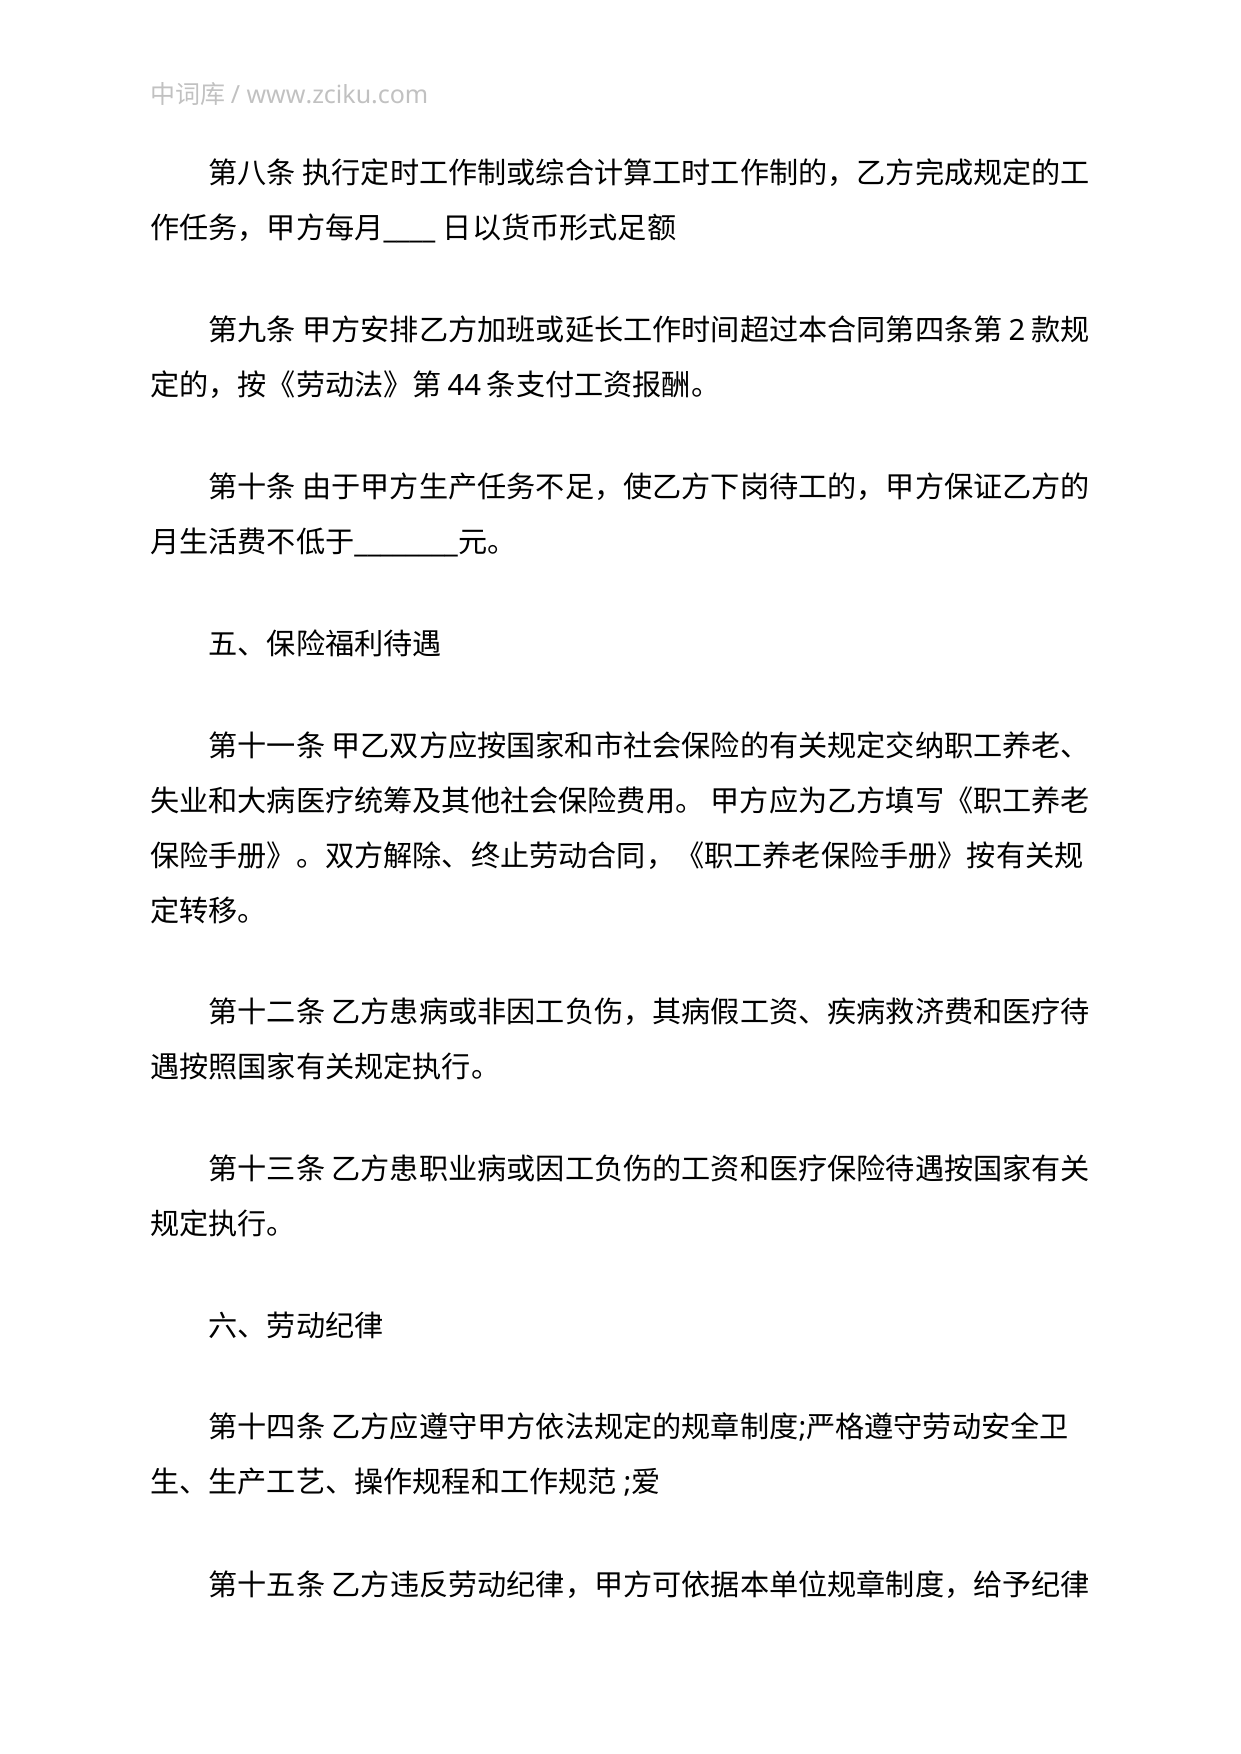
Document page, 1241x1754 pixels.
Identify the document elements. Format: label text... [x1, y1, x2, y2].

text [150, 1561, 1090, 1603]
text 第十一条 甲乙双方应按国家和市社会保险的有关规定交纳职工养老、失业和大病医疗统筹及其他社会保险费用。 甲方应为乙方填写《职工养老保险手册》。双方解除、终止劳动合同，《职工养老保险手册》按有关规定转移。 [150, 722, 1090, 929]
text 第九条 甲方安排乙方加班或延长工作时间超过本合同第四条第2款规定的，按《劳动法》第44条支付工资报酬。 [150, 307, 1090, 404]
text 第十二条 乙方患病或非因工负伤，其病假工资、疾病救济费和医疗待遇按照国家有关规定执行。 [150, 989, 1090, 1086]
text 第十条 由于甲方生产任务不足，使乙方下岗待工的，甲方保证乙方的月生活费不低于________元。 [150, 464, 1090, 561]
text 第十四条 乙方应遵守甲方依法规定的规章制度;严格遵守劳动安全卫生、生产工艺、操作规程和工作规范 ;爱 [150, 1404, 1090, 1501]
text 五、保险福利待遇 [150, 621, 1090, 663]
text 六、劳动纪律 [150, 1302, 1090, 1344]
text 第十三条 乙方患职业病或因工负伤的工资和医疗保险待遇按国家有关规定执行。 [150, 1146, 1090, 1243]
text 第八条 执行定时工作制或综合计算工时工作制的，乙方完成规定的工作任务，甲方每月____ 日以货币形式足额 [150, 150, 1090, 247]
